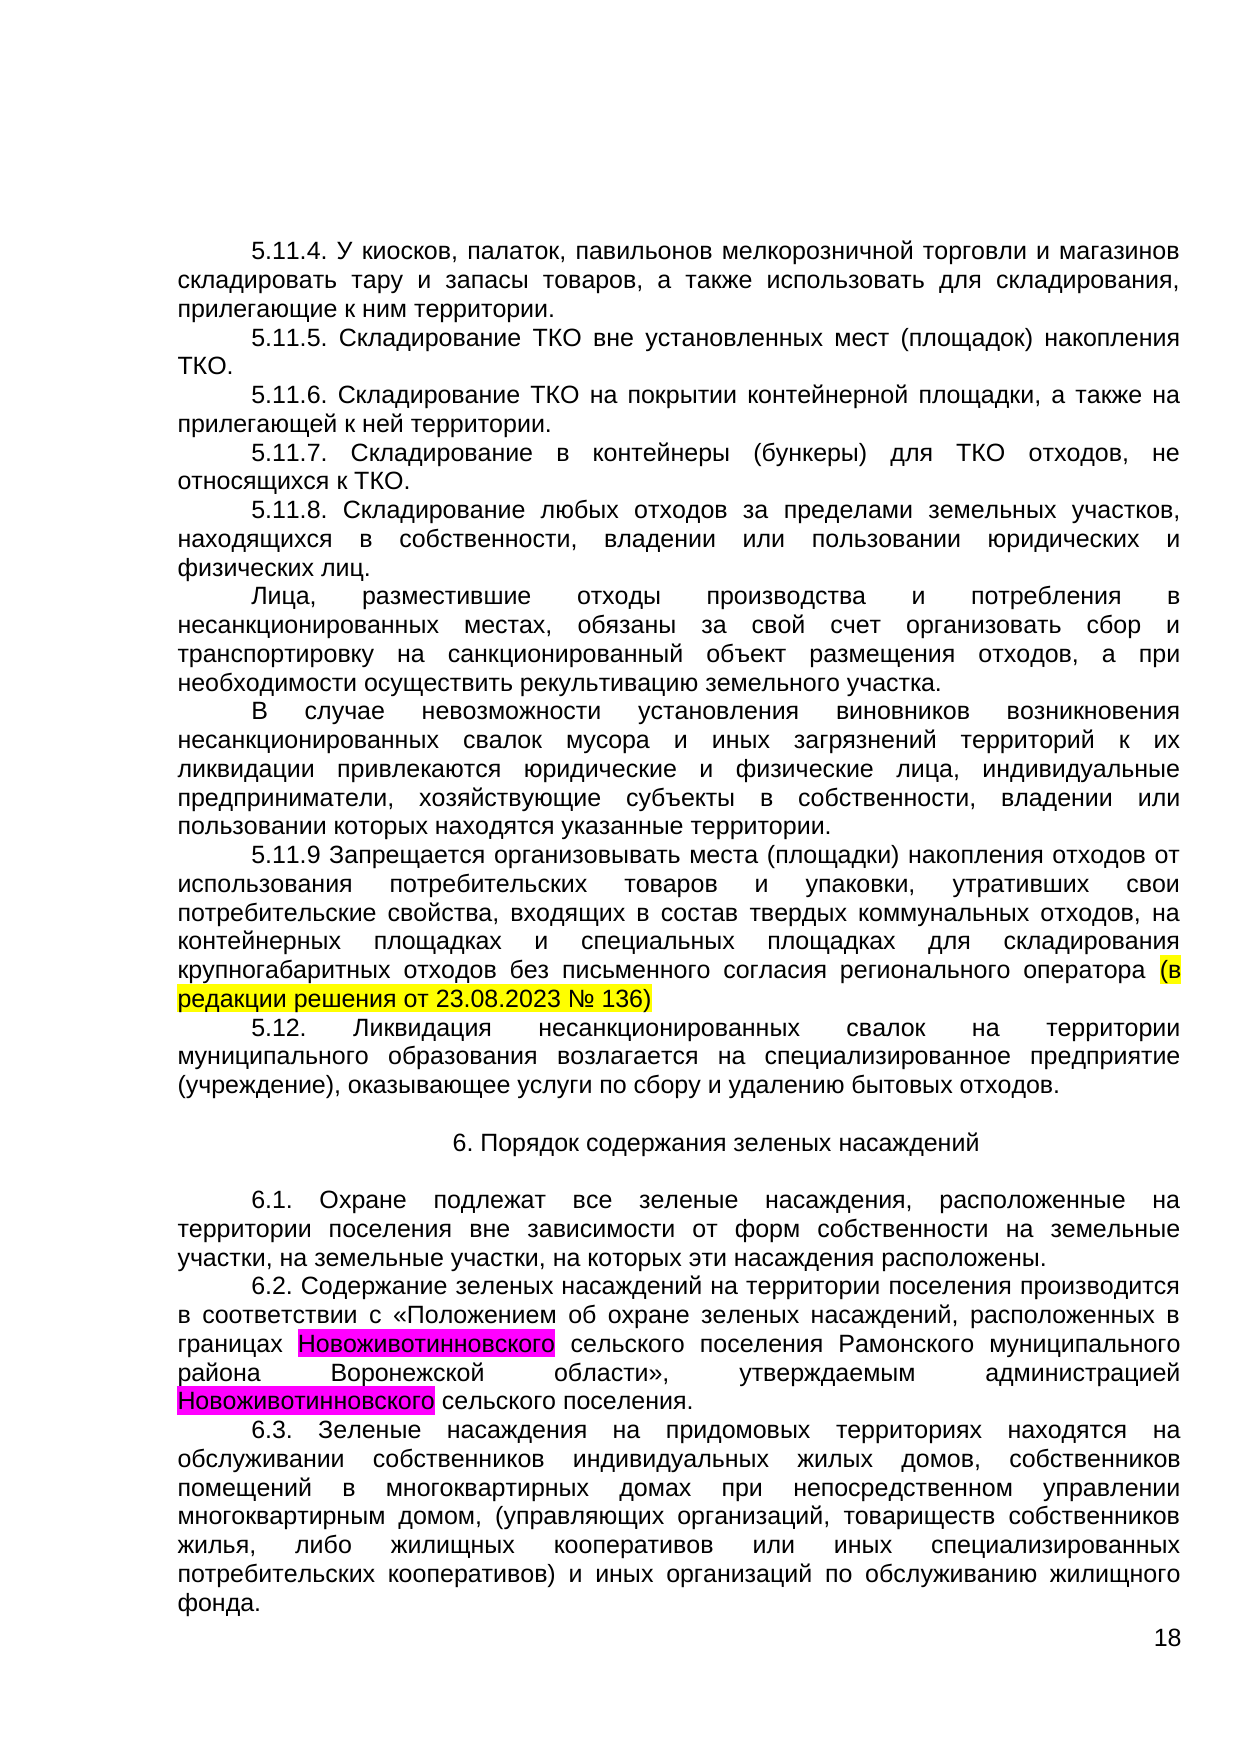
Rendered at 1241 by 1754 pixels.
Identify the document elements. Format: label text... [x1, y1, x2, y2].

text 5.12. Ликвидация несанкционированных свалок на территории муниципального образования возлагается на специализированное предприятие (учреждение), оказывающее услуги по сбору и удалению бытовых отходов. [177, 1012, 1181, 1099]
text 5.11.9 Запрещается организовывать места (площадки) накопления отходов от использования потребительских товаров и упаковки, утративших свои потребительские свойства, входящих в состав твердых коммунальных отходов, на контейнерных площадках и специальных площадках для складирования крупногабаритных отходов без письменного согласия регионального оператора (в редакции решения от 23.08.2023 № 136) [177, 840, 1181, 1012]
text 5.11.8. Складирование любых отходов за пределами земельных участков, находящихся в собственности, владении или пользовании юридических и физических лиц. [177, 495, 1181, 581]
text В случае невозможности установления виновников возникновения несанкционированных свалок мусора и иных загрязнений территорий к их ликвидации привлекаются юридические и физические лица, индивидуальные предприниматели, хозяйствующие субъекты в собственности, владении или пользовании которых находятся указанные территории. [177, 696, 1181, 840]
text 5.11.5. Складирование ТКО вне установленных мест (площадок) накопления ТКО. [177, 322, 1181, 380]
text 5.11.6. Складирование ТКО на покрытии контейнерной площадки, а также на прилегающей к ней территории. [177, 380, 1181, 437]
text 5.11.4. У киосков, палаток, павильонов мелкорозничной торговли и магазинов складировать тару и запасы товаров, а также использовать для складирования, прилегающие к ним территории. [177, 236, 1181, 322]
text 6.2. Содержание зеленых насаждений на территории поселения производится в соответствии с «Положением об охране зеленых насаждений, расположенных в границах Новоживотинновского сельского поселения Рамонского муниципального района Воронежской области», утверждаемым администрацией Новоживотинновского сельского поселения. [177, 1271, 1181, 1415]
text 6.1. Охране подлежат все зеленые насаждения, расположенные на территории поселения вне зависимости от форм собственности на земельные участки, на земельные участки, на которых эти насаждения расположены. [177, 1185, 1181, 1271]
text 5.11.7. Складирование в контейнеры (бункеры) для ТКО отходов, не относящихся к ТКО. [177, 437, 1181, 495]
text 6. Порядок содержания зеленых насаждений [177, 1127, 1181, 1156]
text 6.3. Зеленые насаждения на придомовых территориях находятся на обслуживании собственников индивидуальных жилых домов, собственников помещений в многоквартирных домах при непосредственном управлении многоквартирным домом, (управляющих организаций, товариществ собственников жилья, либо жилищных кооперативов или иных специализированных потребительских кооперативов) и иных организаций по обслуживанию жилищного фонда. [177, 1415, 1181, 1616]
text Лица, разместившие отходы производства и потребления в несанкционированных местах, обязаны за свой счет организовать сбор и транспортировку на санкционированный объект размещения отходов, а при необходимости осуществить рекультивацию земельного участка. [177, 581, 1181, 696]
